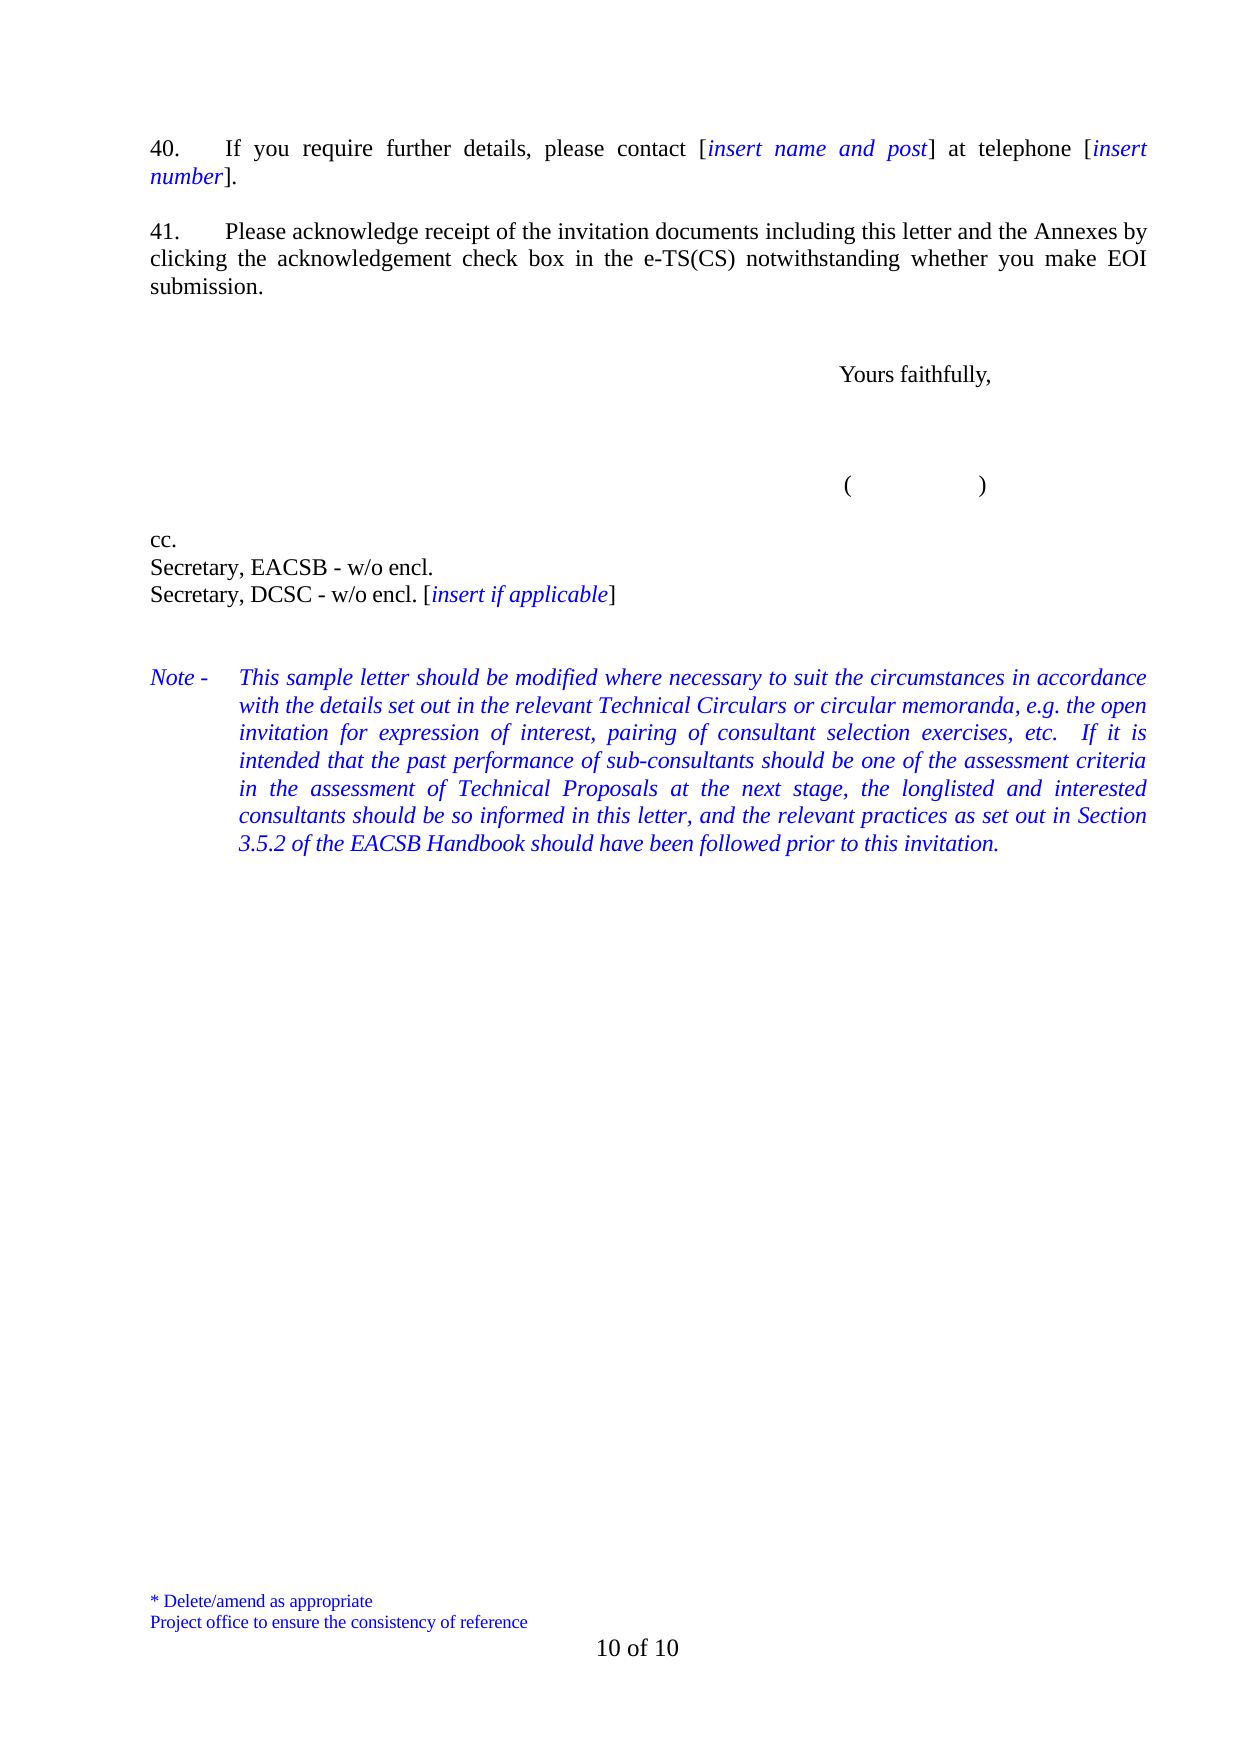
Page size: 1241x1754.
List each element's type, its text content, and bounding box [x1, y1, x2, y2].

text Secretary, DCSC - w/o encl. [insert if applicable] [150, 580, 1149, 608]
text Note - This sample letter should be modified where necessary to suit the circumstances in accordance with the details set out in the relevant Technical Circulars or circular memoranda, e.g. the open invitation for expression of interest, pairing of consultant selection exercises, etc. If it is intended that the past performance of sub-consultants should be one of the assessment criteria in the assessment of Technical Proposals at the next stage, the longlisted and interested consultants should be so informed in this letter, and the relevant practices as set out in Section 3.5.2 of the EACSB Handbook should have been followed prior to this invitation. [150, 663, 1149, 856]
text cc. [150, 525, 1149, 553]
text ( ) [150, 470, 1149, 498]
list Please acknowledge receipt of the invitation documents including this letter and the Annexes by clicking the acknowledgement check box in the e-TS(CS) notwithstanding whether you make EOI submission. [150, 217, 1149, 300]
list Yours faithfully, [150, 352, 1149, 390]
list If you require further details, please contact [insert name and post] at telephone [insert number]. [150, 133, 1149, 189]
text Secretary, EACSB - w/o encl. [150, 553, 1149, 580]
